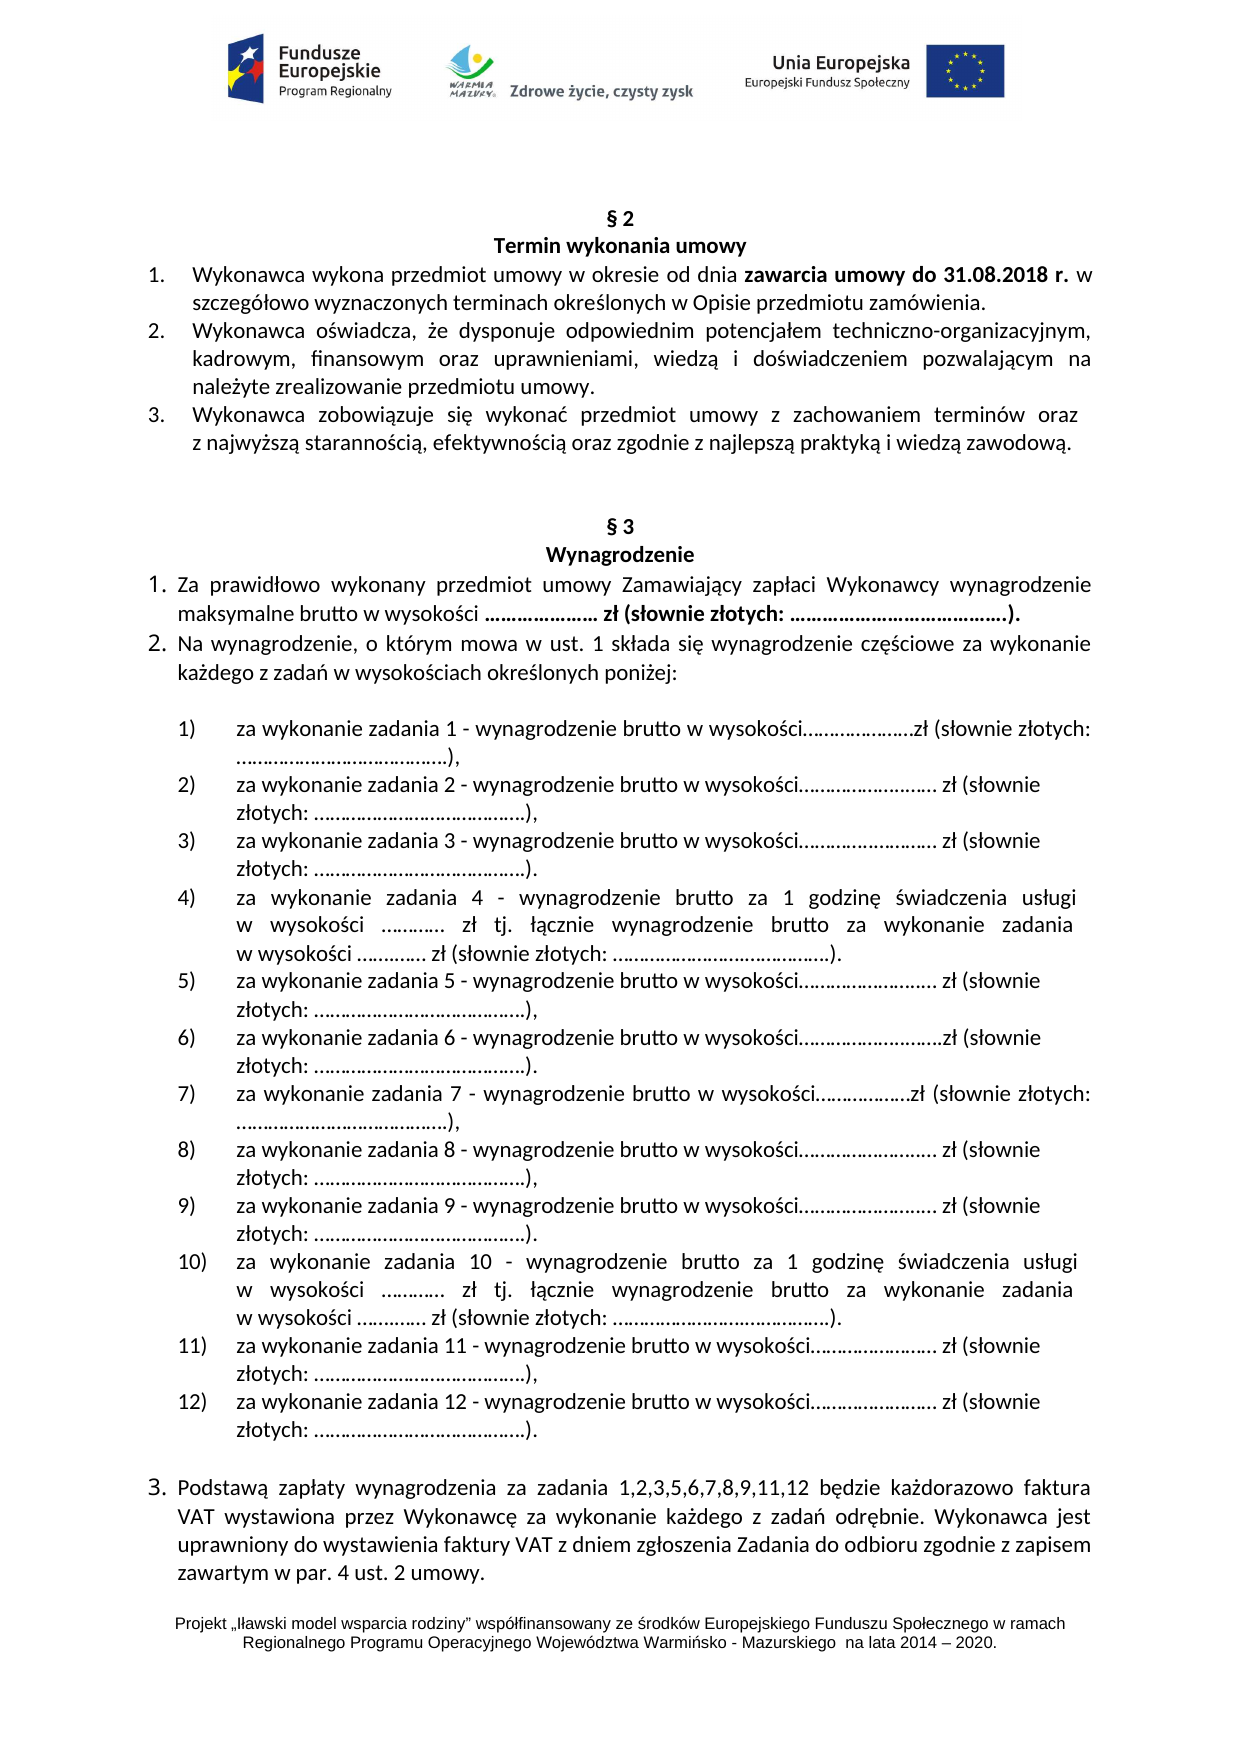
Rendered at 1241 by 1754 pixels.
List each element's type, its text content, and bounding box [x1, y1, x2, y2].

list Wykonawca oświadcza, że dysponuje odpowiednim potencjałem techniczno-organizacyjnym, kadrowym, finansowym oraz uprawnieniami, wiedzą i doświadczeniem pozwalającym na należyte zrealizowanie przedmiotu umowy. [148, 316, 1093, 400]
list Podstawą zapłaty wynagrodzenia za zadania 1,2,3,5,6,7,8,9,11,12 będzie każdorazowo faktura VAT wystawiona przez Wykonawcę za wykonanie każdego z zadań odrębnie. Wykonawca jest uprawniony do wystawienia faktury VAT z dniem zgłoszenia Zadania do odbioru zgodnie z zapisem zawartym w par. 4 ust. 2 umowy. [148, 1471, 1093, 1586]
list Wykonawca wykona przedmiot umowy w okresie od dnia zawarcia umowy do 31.08.2018 r. w szczegółowo wyznaczonych terminach określonych w Opisie przedmiotu zamówienia. [148, 260, 1093, 316]
text Wynagrodzenie [148, 540, 1093, 568]
list za wykonanie zadania 8 - wynagrodzenie brutto w wysokości…………………..… zł (słownie złotych: ………………………………….), [177, 1135, 1093, 1191]
list za wykonanie zadania 4 - wynagrodzenie brutto za 1 godzinę świadczenia usługi w wysokości ………… zł tj. łącznie wynagrodzenie brutto za wykonanie zadania w wysokości …….…… zł (słownie złotych: …………………….…………….). [177, 883, 1093, 967]
picture [211, 15, 1022, 121]
list za wykonanie zadania 9 - wynagrodzenie brutto w wysokości…………………..… zł (słownie złotych: ………………………………….). [177, 1191, 1093, 1247]
list za wykonanie zadania 5 - wynagrodzenie brutto w wysokości…………………..… zł (słownie złotych: ………………………………….), [177, 967, 1093, 1023]
list za wykonanie zadania 11 - wynagrodzenie brutto w wysokości…………………… zł (słownie złotych: ………………………………….), [177, 1331, 1093, 1387]
list za wykonanie zadania 3 - wynagrodzenie brutto w wysokości…………..………… zł (słownie złotych: ………………………………….). [177, 827, 1093, 883]
text § 3 [148, 512, 1093, 540]
list Za prawidłowo wykonany przedmiot umowy Zamawiający zapłaci Wykonawcy wynagrodzenie maksymalne brutto w wysokości ………………… zł (słownie złotych: ………………………………….). [148, 568, 1093, 627]
list za wykonanie zadania 1 - wynagrodzenie brutto w wysokości…………………zł (słownie złotych: ………………………………….), [177, 714, 1093, 771]
list za wykonanie zadania 7 - wynagrodzenie brutto w wysokości………………zł (słownie złotych: ………………………………….), [177, 1079, 1093, 1135]
text Termin wykonania umowy [148, 232, 1093, 260]
list za wykonanie zadania 6 - wynagrodzenie brutto w wysokości………………..…….zł (słownie złotych: ………………………………….). [177, 1023, 1093, 1079]
list za wykonanie zadania 12 - wynagrodzenie brutto w wysokości…………………… zł (słownie złotych: ………………………………….). [177, 1387, 1093, 1443]
list za wykonanie zadania 10 - wynagrodzenie brutto za 1 godzinę świadczenia usługi w wysokości ………… zł tj. łącznie wynagrodzenie brutto za wykonanie zadania w wysokości …….…… zł (słownie złotych: …………………….…………….). [177, 1247, 1093, 1331]
list za wykonanie zadania 2 - wynagrodzenie brutto w wysokości………………..…… zł (słownie złotych: ………………………………….), [177, 771, 1093, 827]
list Na wynagrodzenie, o którym mowa w ust. 1 składa się wynagrodzenie częściowe za wykonanie każdego z zadań w wysokościach określonych poniżej: [148, 627, 1093, 686]
list Wykonawca zobowiązuje się wykonać przedmiot umowy z zachowaniem terminów oraz z najwyższą starannością, efektywnością oraz zgodnie z najlepszą praktyką i wiedzą zawodową. [148, 400, 1093, 456]
text § 2 [148, 204, 1093, 232]
